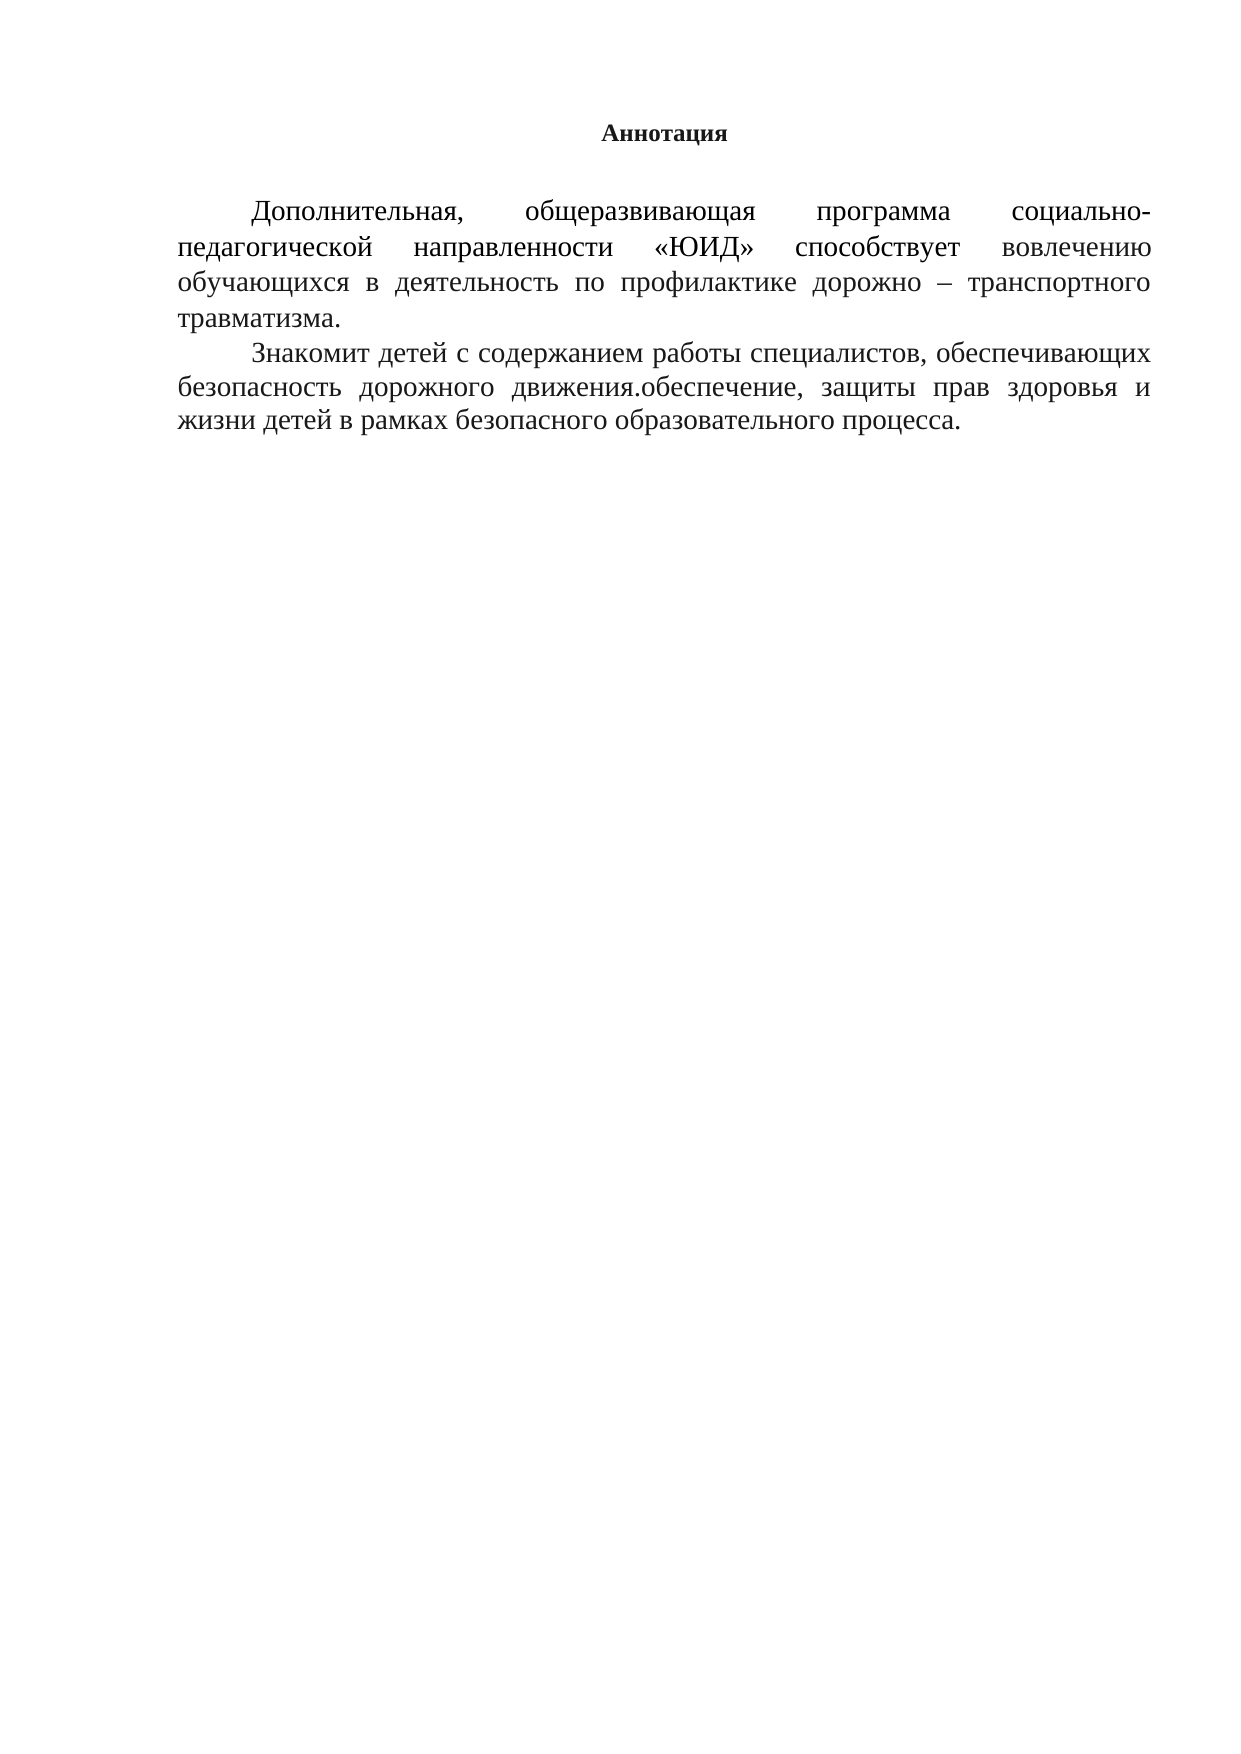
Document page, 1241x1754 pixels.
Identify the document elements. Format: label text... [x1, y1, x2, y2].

text Аннотация [177, 118, 1152, 147]
text Знакомит детей с содержанием работы специалистов, обеспечивающих безопасность дорожного движения.обеспечение, защиты прав здоровья и жизни детей в рамках безопасного образовательного процесса. [177, 335, 1152, 436]
text Дополнительная, общеразвивающая программа социально-педагогической направленности «ЮИД» способствует вовлечению обучающихся в деятельность по профилактике дорожно – транспортного травматизма. [177, 193, 1152, 333]
